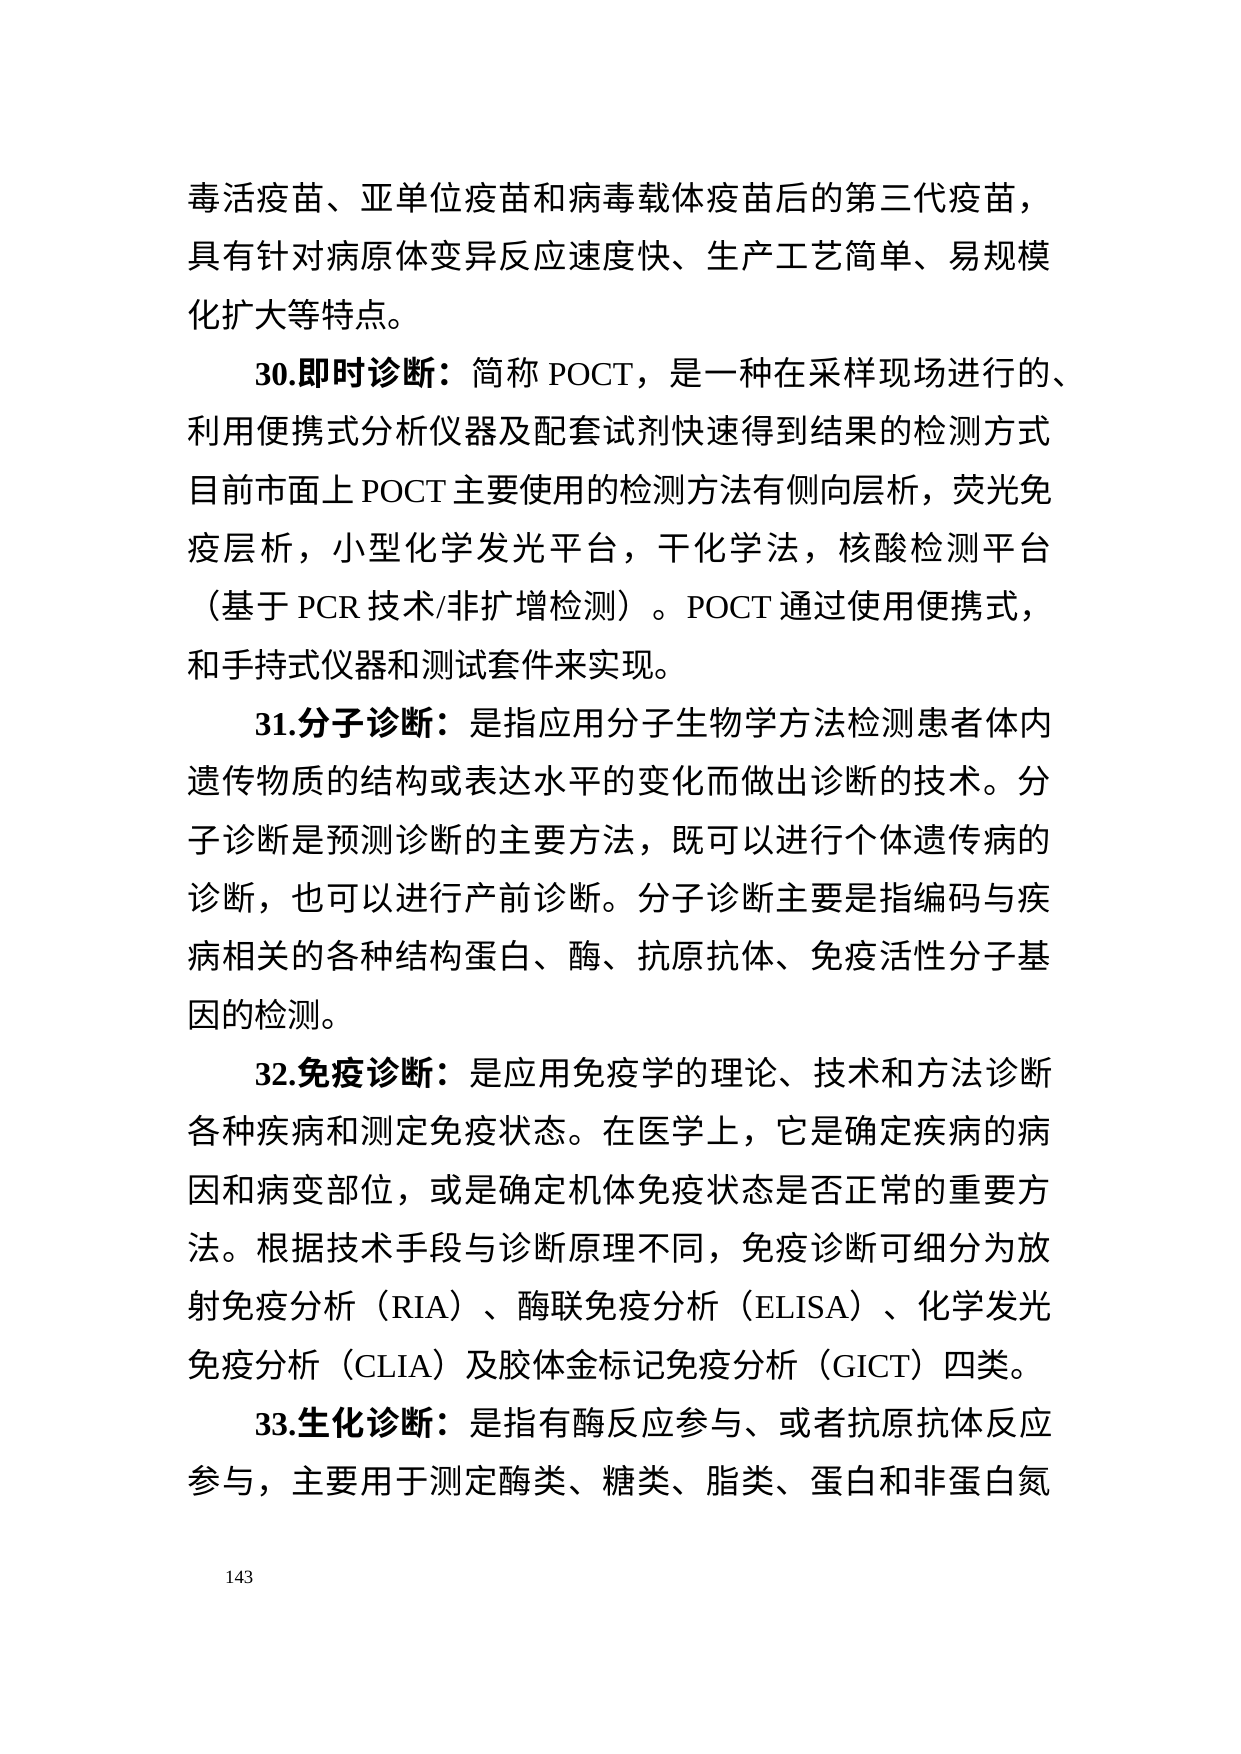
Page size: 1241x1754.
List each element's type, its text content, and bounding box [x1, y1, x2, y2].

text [187, 164, 1053, 339]
text 30.即时诊断：简称POCT，是一种在采样现场进行的、利用便携式分析仪器及配套试剂快速得到结果的检测方式。目前市面上POCT主要使用的检测方法有侧向层析，荧光免疫层析，小型化学发光平台，干化学法，核酸检测平台（基于PCR技术/非扩增检测）。POCT通过使用便携式，和手持式仪器和测试套件来实现。 [187, 339, 1053, 689]
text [187, 1389, 1053, 1505]
text 31.分子诊断：是指应用分子生物学方法检测患者体内遗传物质的结构或表达水平的变化而做出诊断的技术。分子诊断是预测诊断的主要方法，既可以进行个体遗传病的诊断，也可以进行产前诊断。分子诊断主要是指编码与疾病相关的各种结构蛋白、酶、抗原抗体、免疫活性分子基因的检测。 [187, 689, 1053, 1039]
text 32.免疫诊断：是应用免疫学的理论、技术和方法诊断各种疾病和测定免疫状态。在医学上，它是确定疾病的病因和病变部位，或是确定机体免疫状态是否正常的重要方法。根据技术手段与诊断原理不同，免疫诊断可细分为放射免疫分析（RIA）、酶联免疫分析（ELISA）、化学发光免疫分析（CLIA）及胶体金标记免疫分析（GICT）四类。 [187, 1039, 1053, 1389]
